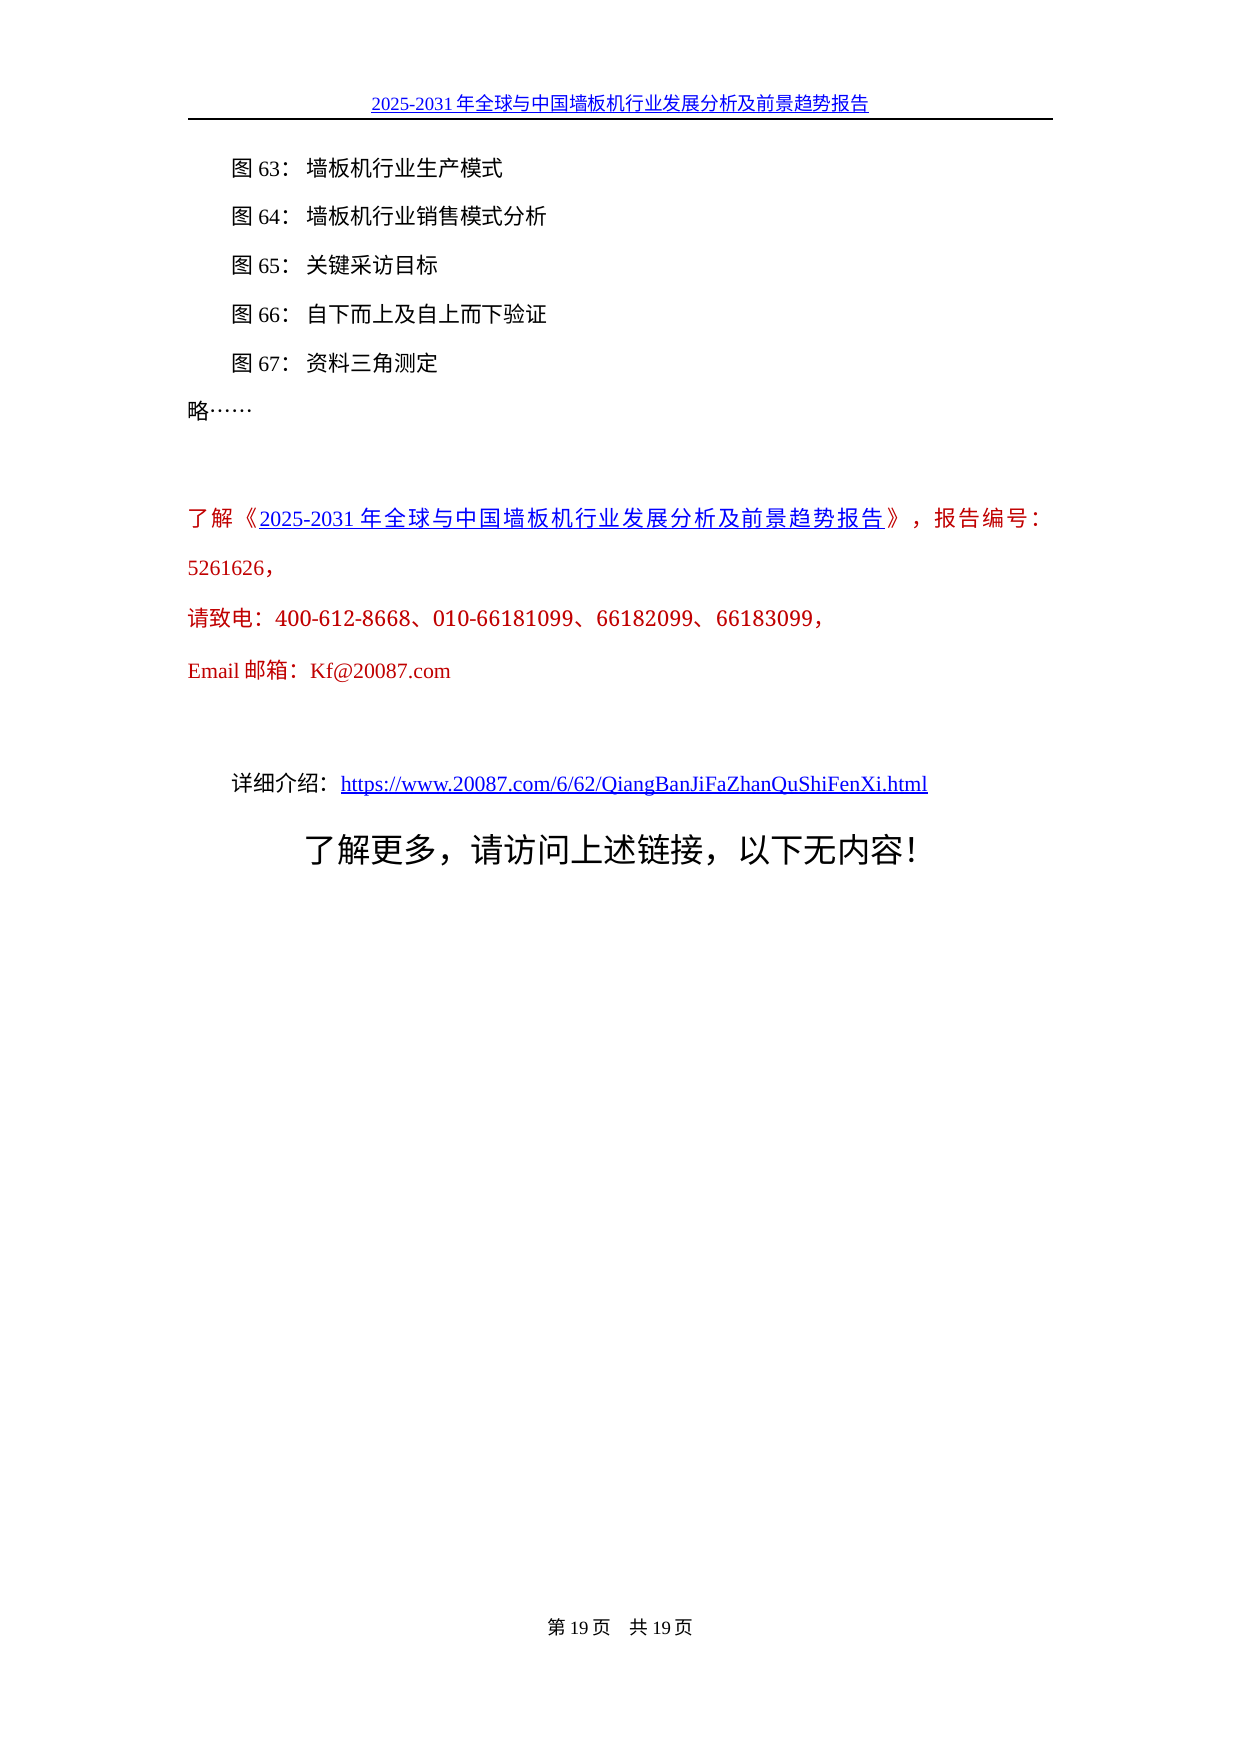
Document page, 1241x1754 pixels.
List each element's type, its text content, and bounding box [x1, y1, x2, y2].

title 了解更多，请访问上述链接，以下无内容！ [187, 815, 1053, 880]
text 了解《2025-2031年全球与中国墙板机行业发展分析及前景趋势报告》，报告编号：5261626， [187, 500, 1053, 582]
text 详细介绍：https://www.20087.com/6/62/QiangBanJiFaZhanQuShiFenXi.html [187, 765, 1053, 798]
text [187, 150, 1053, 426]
text Email邮箱：Kf@20087.com [187, 652, 1053, 685]
text 请致电：400-612-8668、010-66181099、66182099、66183099， [187, 601, 1053, 633]
